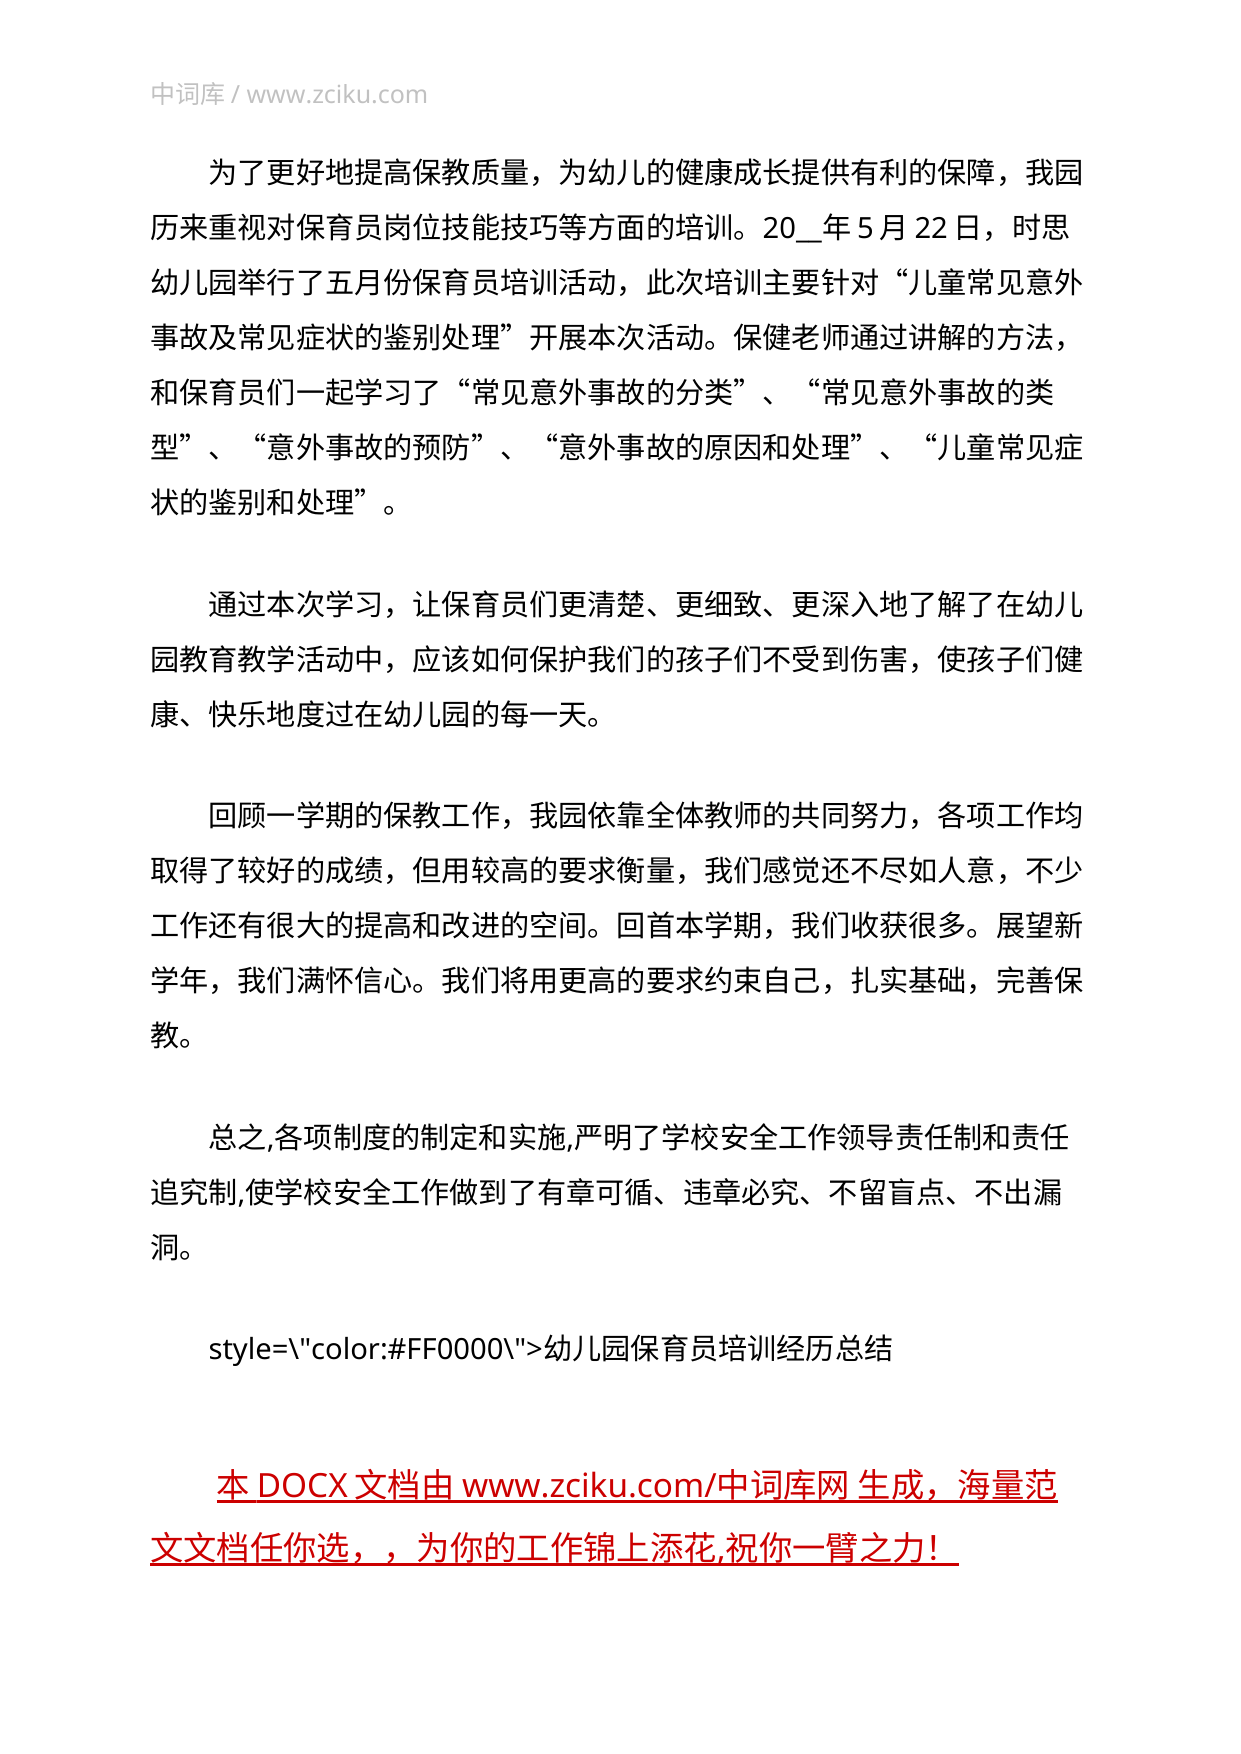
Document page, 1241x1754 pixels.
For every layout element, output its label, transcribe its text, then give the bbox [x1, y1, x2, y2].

text 本DOCX文档由 www.zciku.com/中词库网 生成，海量范文文档任你选，，为你的工作锦上添花,祝你一臂之力！ [150, 1459, 1090, 1570]
text style=\"color:#FF0000\">幼儿园保育员培训经历总结 [150, 1326, 1090, 1368]
text 通过本次学习，让保育员们更清楚、更细致、更深入地了解了在幼儿园教育教学活动中，应该如何保护我们的孩子们不受到伤害，使孩子们健康、快乐地度过在幼儿园的每一天。 [150, 581, 1090, 733]
text 总之,各项制度的制定和实施,严明了学校安全工作领导责任制和责任追究制,使学校安全工作做到了有章可循、违章必究、不留盲点、不出漏洞。 [150, 1114, 1090, 1266]
text 回顾一学期的保教工作，我园依靠全体教师的共同努力，各项工作均取得了较好的成绩，但用较高的要求衡量，我们感觉还不尽如人意，不少工作还有很大的提高和改进的空间。回首本学期，我们收获很多。展望新学年，我们满怀信心。我们将用更高的要求约束自己，扎实基础，完善保教。 [150, 793, 1090, 1055]
text 为了更好地提高保教质量，为幼儿的健康成长提供有利的保障，我园历来重视对保育员岗位技能技巧等方面的培训。20__年5月22日，时思幼儿园举行了五月份保育员培训活动，此次培训主要针对“儿童常见意外事故及常见症状的鉴别处理”开展本次活动。保健老师通过讲解的方法，和保育员们一起学习了“常见意外事故的分类”、“常见意外事故的类型”、“意外事故的预防”、“意外事故的原因和处理”、“儿童常见症状的鉴别和处理”。 [150, 150, 1090, 522]
